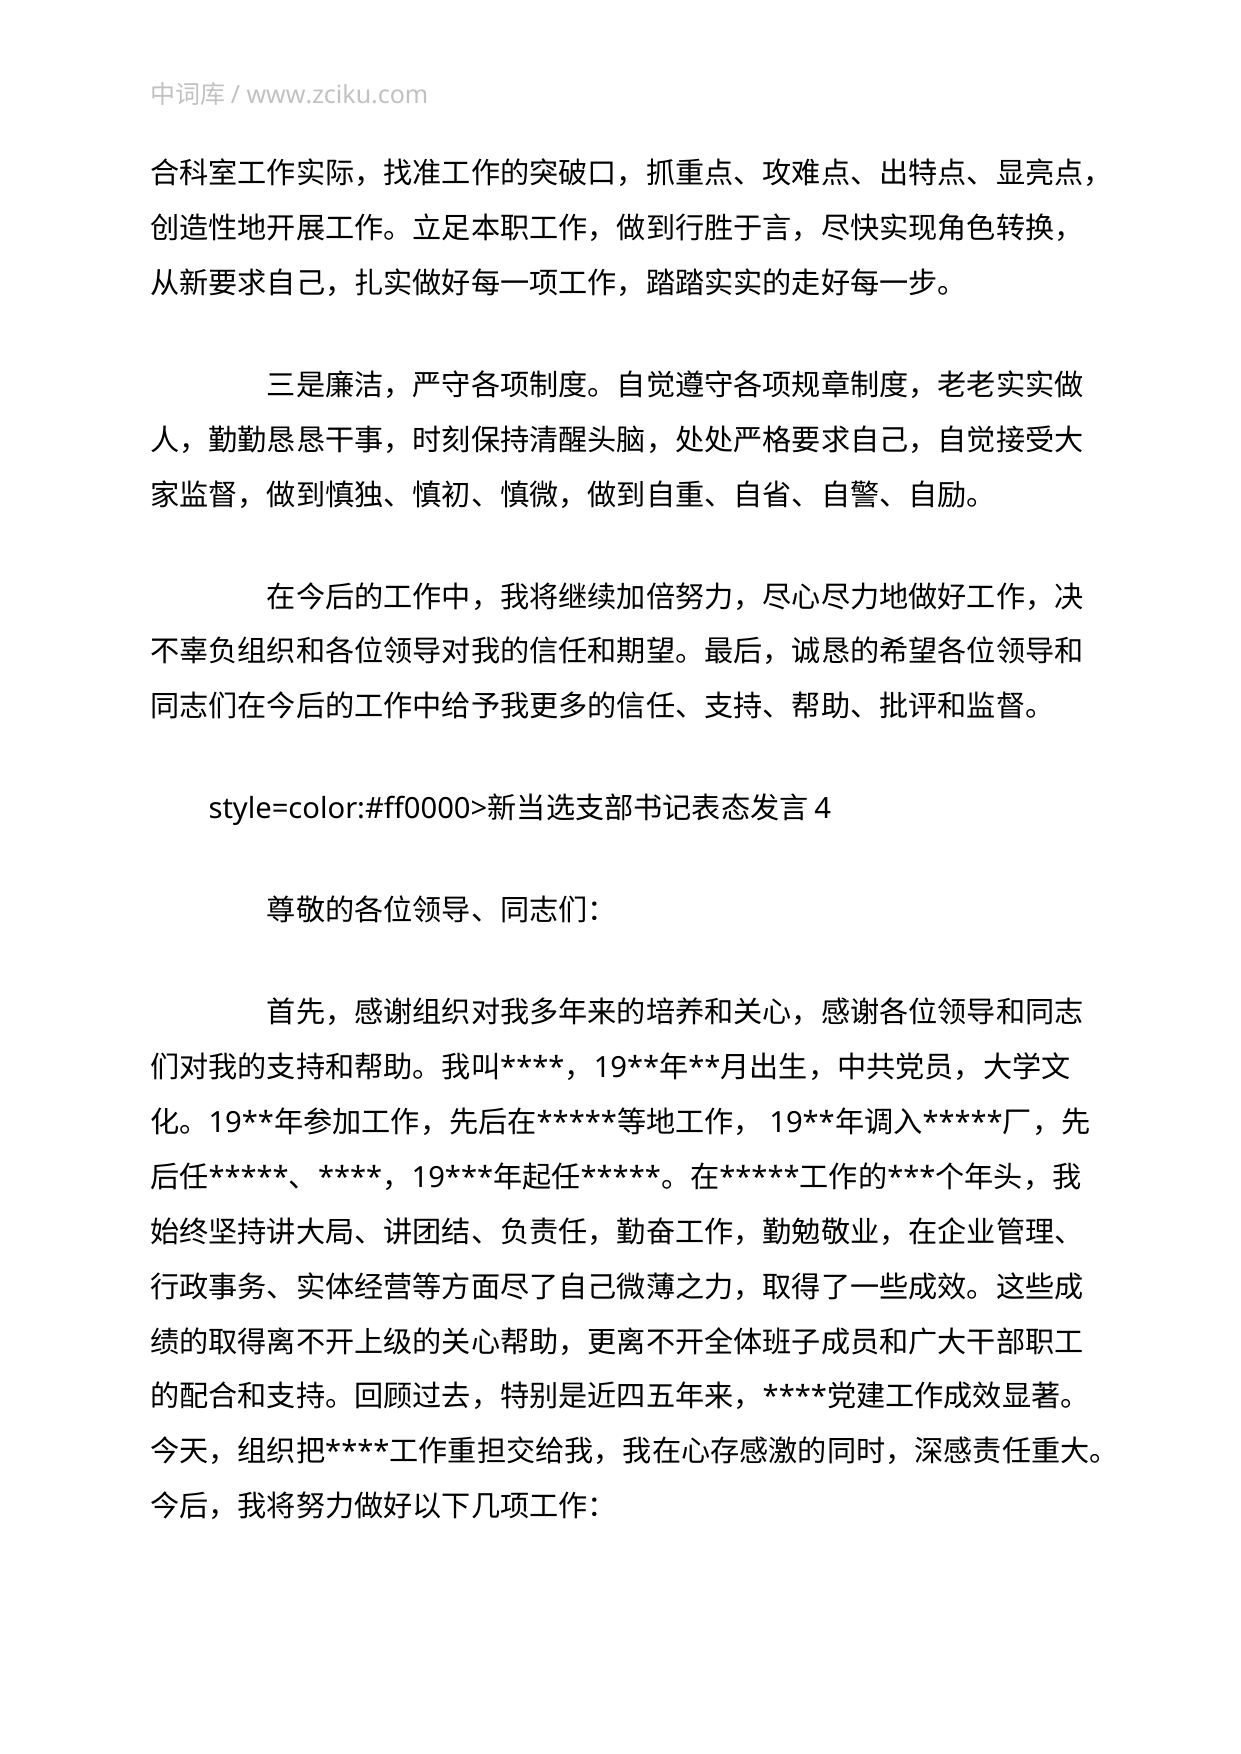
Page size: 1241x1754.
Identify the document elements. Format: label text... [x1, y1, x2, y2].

text 在今后的工作中，我将继续加倍努力，尽心尽力地做好工作，决不辜负组织和各位领导对我的信任和期望。最后，诚恳的希望各位领导和同志们在今后的工作中给予我更多的信任、支持、帮助、批评和监督。 [150, 573, 1090, 725]
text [150, 150, 1090, 302]
text style=color:#ff0000>新当选支部书记表态发言4 [150, 785, 1090, 827]
text 首先，感谢组织对我多年来的培养和关心，感谢各位领导和同志们对我的支持和帮助。我叫****，19**年**月出生，中共党员，大学文化。19**年参加工作，先后在*****等地工作， 19**年调入*****厂，先后任*****、****，19***年起任*****。在*****工作的***个年头，我始终坚持讲大局、讲团结、负责任，勤奋工作，勤勉敬业，在企业管理、行政事务、实体经营等方面尽了自己微薄之力，取得了一些成效。这些成绩的取得离不开上级的关心帮助，更离不开全体班子成员和广大干部职工的配合和支持。回顾过去，特别是近四五年来，****党建工作成效显著。今天，组织把****工作重担交给我，我在心存感激的同时，深感责任重大。今后，我将努力做好以下几项工作： [150, 988, 1090, 1525]
text 三是廉洁，严守各项制度。自觉遵守各项规章制度，老老实实做人，勤勤恳恳干事，时刻保持清醒头脑，处处严格要求自己，自觉接受大家监督，做到慎独、慎初、慎微，做到自重、自省、自警、自励。 [150, 362, 1090, 514]
text 尊敬的各位领导、同志们： [150, 887, 1090, 929]
